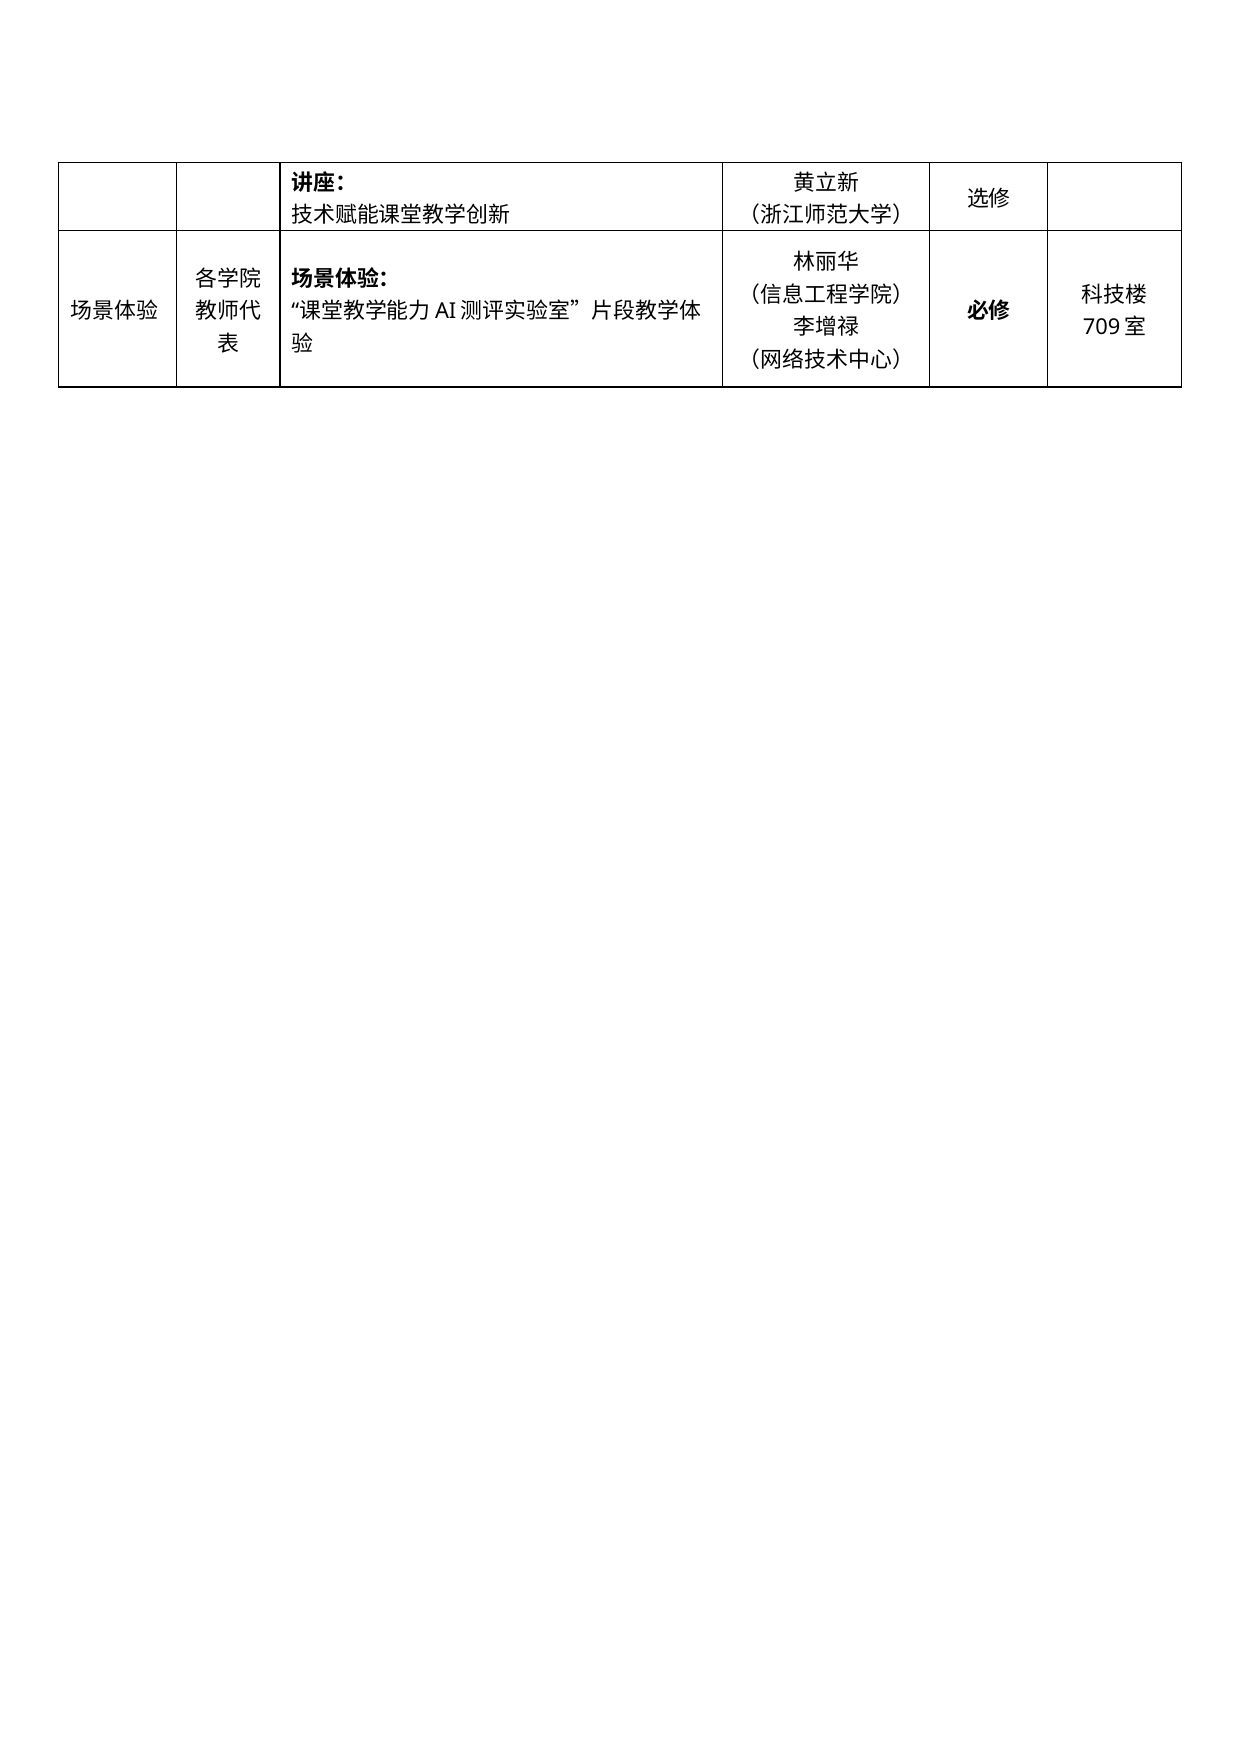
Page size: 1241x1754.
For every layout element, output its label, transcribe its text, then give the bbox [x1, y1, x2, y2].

table_cell 选修 [930, 163, 1047, 230]
table_cell 黄立新 （浙江师范大学） [723, 163, 929, 230]
table_cell 场景体验： “课堂教学能力AI测评实验室”片段教学体验 [281, 231, 722, 386]
table_cell 科技楼 709室 [1048, 231, 1181, 386]
table_cell 林丽华 （信息工程学院）李增禄 （网络技术中心） [723, 231, 929, 386]
table_cell 必修 [930, 231, 1047, 386]
table_cell 场景体验 [59, 231, 176, 386]
table_cell 各学院教师代表 [177, 231, 279, 386]
table_cell 讲座： 技术赋能课堂教学创新 [281, 163, 722, 230]
